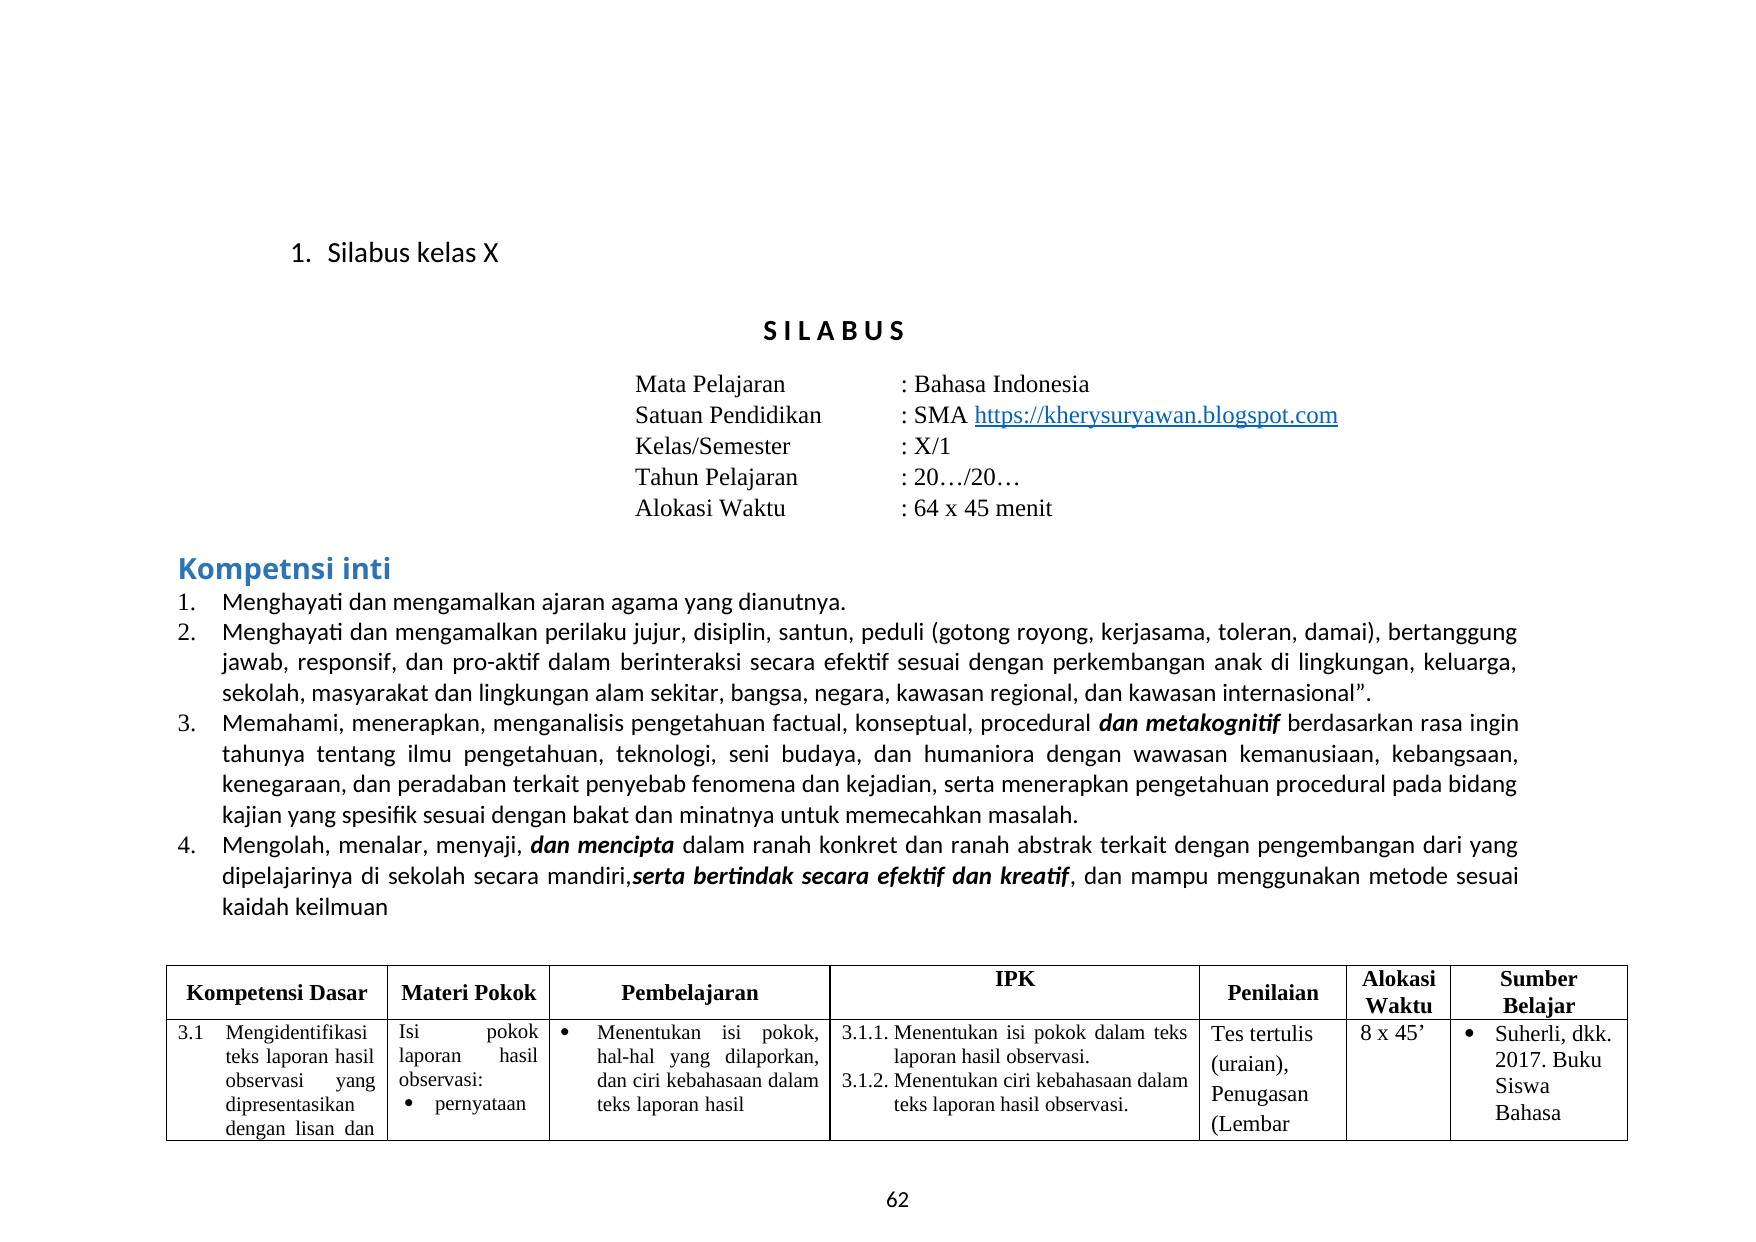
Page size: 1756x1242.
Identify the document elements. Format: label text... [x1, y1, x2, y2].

table_cell Isi pokok laporan hasil observasi: pernyataan [388, 1020, 549, 1140]
table_header Kompetensi Dasar [167, 966, 387, 1019]
table_cell Menentukan isi pokok dalam teks laporan hasil observasi. Menentukan ciri kebahasaan dalam teks laporan hasil observasi. [831, 1020, 1199, 1140]
table_cell Menentukan isi pokok, hal-hal yang dilaporkan, dan ciri kebahasaan dalam teks laporan hasil [550, 1020, 829, 1140]
table_header IPK [831, 966, 1199, 1019]
list Menghayati dan mengamalkan ajaran agama yang dianutnya. [177, 588, 1641, 616]
table_cell 8 x 45’ [1347, 1020, 1450, 1140]
text Tahun Pelajaran : 20…/20… [635, 462, 1641, 491]
table_cell Tes tertulis (uraian), Penugasan (Lembar [1200, 1020, 1346, 1140]
table_cell 3.1 Mengidentifikasi teks laporan hasil observasi yang dipresentasikan dengan lisan dan [167, 1020, 387, 1140]
table_header Alokasi Waktu [1347, 966, 1450, 1019]
subtitle Kompetnsi inti [177, 548, 513, 588]
table_cell Suherli, dkk. 2017. Buku Siswa Bahasa [1451, 1020, 1627, 1140]
list Memahami, menerapkan, menganalisis pengetahuan factual, konseptual, procedural dan metakognitif berdasarkan rasa ingin tahunya tentang ilmu pengetahuan, teknologi, seni budaya, dan humaniora dengan wawasan kemanusiaan, kebangsaan, kenegaraan, dan peradaban terkait penyebab fenomena dan kejadian, serta menerapkan pengetahuan procedural pada bidang kajian yang spesifik sesuai dengan bakat dan minatnya untuk memecahkan masalah. [177, 708, 1519, 830]
list Menghayati dan mengamalkan perilaku jujur, disiplin, santun, peduli (gotong royong, kerjasama, toleran, damai), bertanggung jawab, responsif, dan pro-aktif dalam berinteraksi secara efektif sesuai dengan perkembangan anak di lingkungan, keluarga, sekolah, masyarakat dan lingkungan alam sekitar, bangsa, negara, kawasan regional, dan kawasan internasional”. [177, 616, 1518, 708]
list Silabus kelas X [290, 234, 513, 270]
table_header Pembelajaran [550, 966, 829, 1019]
text Alokasi Waktu : 64 x 45 menit [635, 493, 1641, 522]
list Mengolah, menalar, menyaji, dan mencipta dalam ranah konkret dan ranah abstrak terkait dengan pengembangan dari yang dipelajarinya di sekolah secara mandiri,serta bertindak secara efektif dan kreatif, dan mampu menggunakan metode sesuai kaidah keilmuan [177, 830, 1519, 921]
text Mata Pelajaran : Bahasa Indonesia [635, 369, 1641, 398]
text S I L A B U S [763, 312, 1641, 347]
table_header Sumber Belajar [1451, 966, 1627, 1019]
table_header Penilaian [1200, 966, 1346, 1019]
table_header Materi Pokok [388, 966, 549, 1019]
text Satuan Pendidikan : SMA https://kherysuryawan.blogspot.com Kelas/Semester : X/1 [635, 400, 1339, 460]
